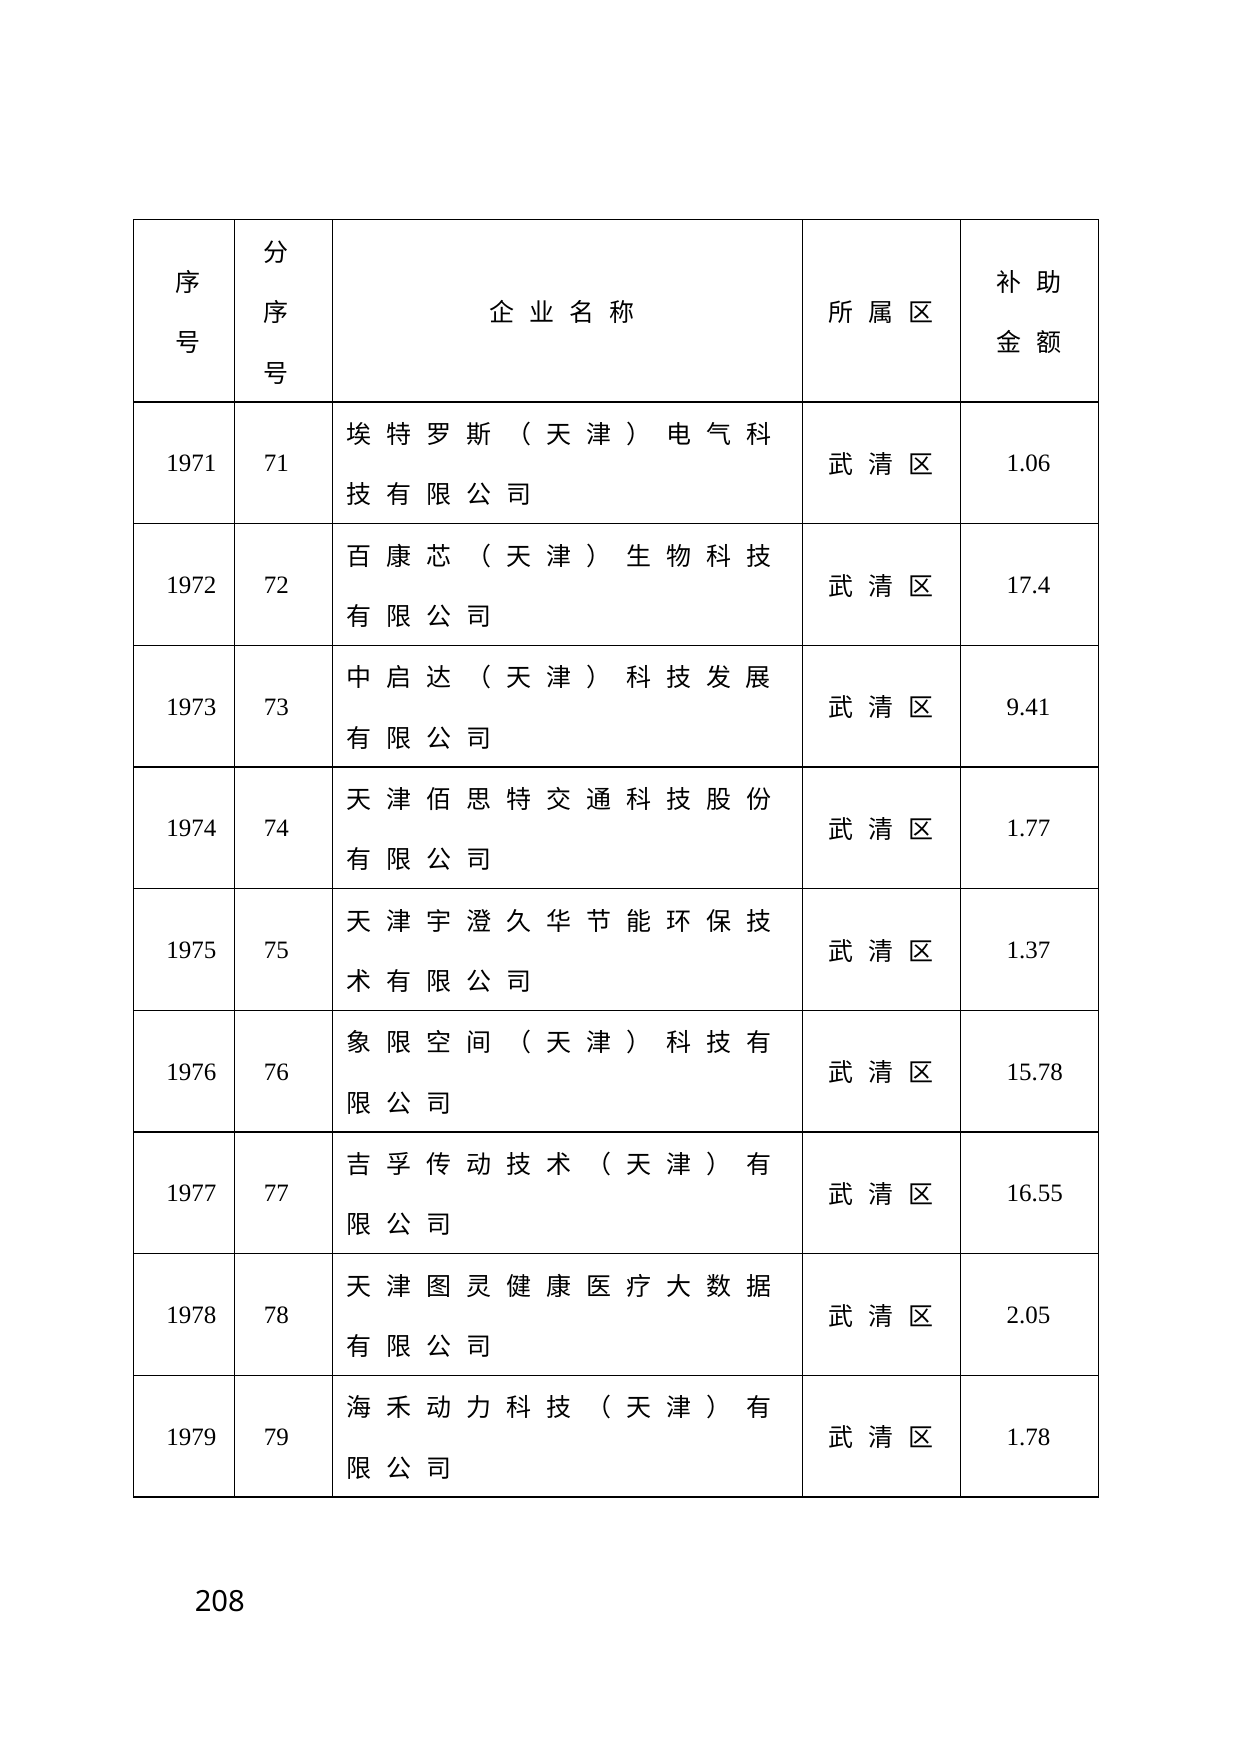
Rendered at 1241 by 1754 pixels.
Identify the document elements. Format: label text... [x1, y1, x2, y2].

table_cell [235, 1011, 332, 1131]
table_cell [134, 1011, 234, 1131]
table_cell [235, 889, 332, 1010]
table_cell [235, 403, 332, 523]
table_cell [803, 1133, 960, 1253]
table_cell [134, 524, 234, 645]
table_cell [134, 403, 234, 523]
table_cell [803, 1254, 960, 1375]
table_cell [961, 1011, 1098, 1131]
table_header 序号 [134, 220, 234, 401]
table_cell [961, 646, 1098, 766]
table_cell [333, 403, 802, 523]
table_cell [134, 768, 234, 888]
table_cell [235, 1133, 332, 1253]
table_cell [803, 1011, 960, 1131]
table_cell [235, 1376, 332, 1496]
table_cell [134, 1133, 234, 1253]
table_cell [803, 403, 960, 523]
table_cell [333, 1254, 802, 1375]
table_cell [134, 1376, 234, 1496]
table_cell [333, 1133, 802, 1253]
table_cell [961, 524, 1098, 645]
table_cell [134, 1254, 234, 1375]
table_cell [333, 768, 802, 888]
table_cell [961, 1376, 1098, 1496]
table_header 所属区 [803, 220, 960, 401]
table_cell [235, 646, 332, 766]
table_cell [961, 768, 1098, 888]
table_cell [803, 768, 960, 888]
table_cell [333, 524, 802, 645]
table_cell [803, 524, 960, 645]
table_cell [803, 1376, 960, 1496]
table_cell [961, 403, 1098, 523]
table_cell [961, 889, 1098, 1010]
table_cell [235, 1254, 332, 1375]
table_header 补助金额 [961, 220, 1098, 401]
table_header 分序号 [235, 220, 332, 401]
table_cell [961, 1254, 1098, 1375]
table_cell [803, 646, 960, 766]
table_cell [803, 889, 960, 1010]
table_header 企业名称 [333, 220, 802, 401]
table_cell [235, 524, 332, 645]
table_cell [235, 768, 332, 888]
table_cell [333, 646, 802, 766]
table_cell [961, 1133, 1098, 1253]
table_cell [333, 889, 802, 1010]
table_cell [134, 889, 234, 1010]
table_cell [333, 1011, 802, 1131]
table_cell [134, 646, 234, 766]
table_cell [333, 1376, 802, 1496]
